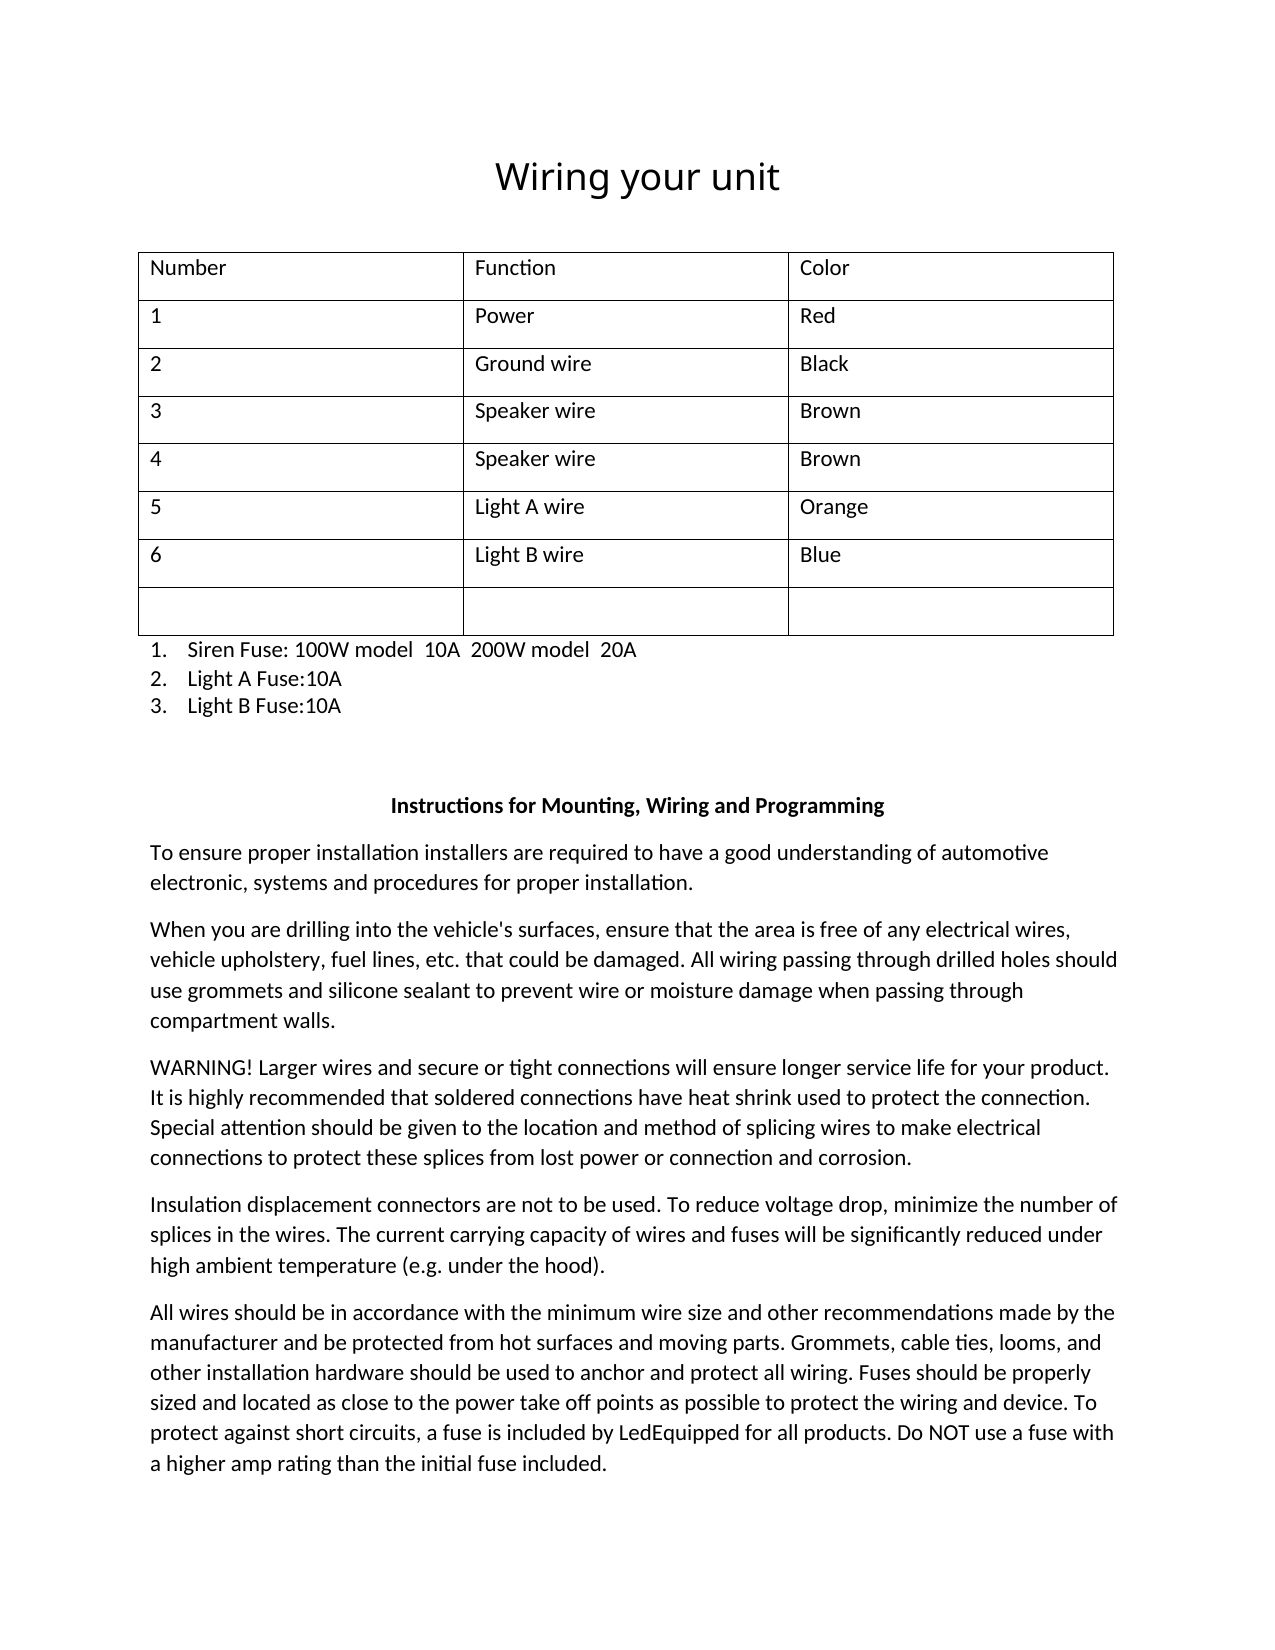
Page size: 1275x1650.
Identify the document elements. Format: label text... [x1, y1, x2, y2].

table_cell Brown [789, 444, 1113, 491]
text When you are drilling into the vehicle's surfaces, ensure that the area is free of any electrical wires, vehicle upholstery, fuel lines, etc. that could be damaged. All wiring passing through drilled holes should use grommets and silicone sealant to prevent wire or moisture damage when passing through compartment walls. [150, 915, 1125, 1034]
list Light B Fuse:10A [150, 692, 1125, 720]
list Light A Fuse:10A [150, 664, 1125, 692]
table_cell [464, 588, 788, 634]
text Insulation displacement connectors are not to be used. To reduce voltage drop, minimize the number of splices in the wires. The current carrying capacity of wires and fuses will be significantly reduced under high ambient temperature (e.g. under the hood). [150, 1190, 1125, 1279]
table_cell [789, 588, 1113, 634]
text Instructions for Mounting, Wiring and Programming [150, 791, 1125, 819]
table_cell 4 [139, 444, 463, 491]
table_cell 5 [139, 492, 463, 539]
table_cell 6 [139, 540, 463, 587]
table_cell Brown [789, 397, 1113, 443]
table_cell Red [789, 301, 1113, 348]
table_cell Light A wire [464, 492, 788, 539]
list Siren Fuse: 100W model 10A 200W model 20A [150, 636, 1125, 664]
table_cell 1 [139, 301, 463, 348]
text To ensure proper installation installers are required to have a good understanding of automotive electronic, systems and procedures for proper installation. [150, 838, 1125, 897]
table_header Function [464, 253, 788, 300]
table_cell Speaker wire [464, 444, 788, 491]
text WARNING! Larger wires and secure or tight connections will ensure longer service life for your product. It is highly recommended that soldered connections have heat shrink used to protect the connection. Special attention should be given to the location and method of splicing wires to make electrical connections to protect these splices from lost power or connection and corrosion. [150, 1053, 1125, 1172]
text All wires should be in accordance with the minimum wire size and other recommendations made by the manufacturer and be protected from hot surfaces and moving parts. Grommets, cable ties, looms, and other installation hardware should be used to anchor and protect all wiring. Fuses should be properly sized and located as close to the power take off points as possible to protect the wiring and device. To protect against short circuits, a fuse is included by LedEquipped for all products. Do NOT use a fuse with a higher amp rating than the initial fuse included. [150, 1298, 1125, 1477]
table_cell Power [464, 301, 788, 348]
table_header Number [139, 253, 463, 300]
table_cell Ground wire [464, 349, 788, 396]
table_cell Speaker wire [464, 397, 788, 443]
table_cell Black [789, 349, 1113, 396]
table_cell 3 [139, 397, 463, 443]
table_header Color [789, 253, 1113, 300]
table_cell Orange [789, 492, 1113, 539]
table_cell Blue [789, 540, 1113, 587]
table_cell 2 [139, 349, 463, 396]
table_cell [139, 588, 463, 634]
text Wiring your unit [150, 150, 1125, 201]
table_cell Light B wire [464, 540, 788, 587]
